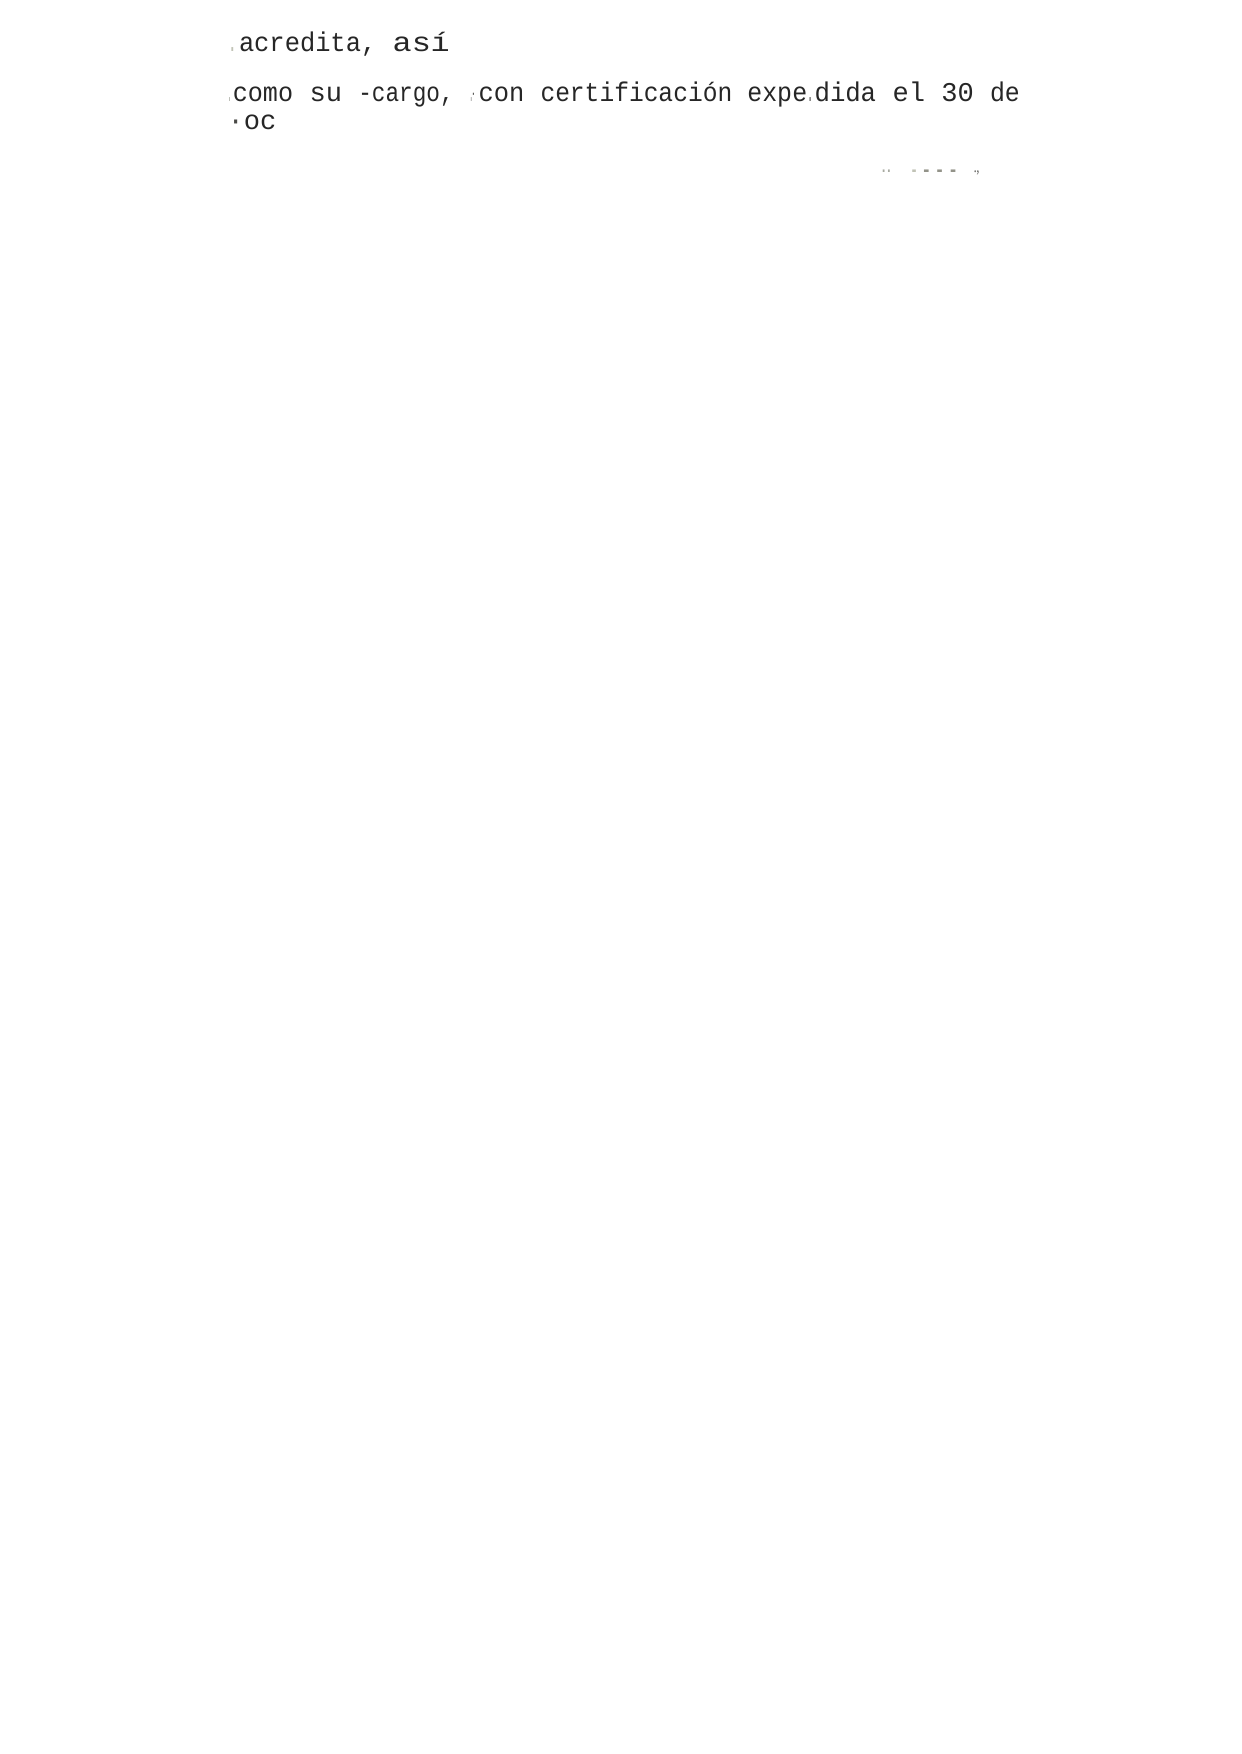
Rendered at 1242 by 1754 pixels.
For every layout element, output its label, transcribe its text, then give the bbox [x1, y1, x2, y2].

text .. .... ., [77, 149, 979, 177]
text .como su -cargo, .-con certificación expe.dida el 30 de ·oc [227, 81, 1081, 138]
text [227, 29, 1030, 60]
